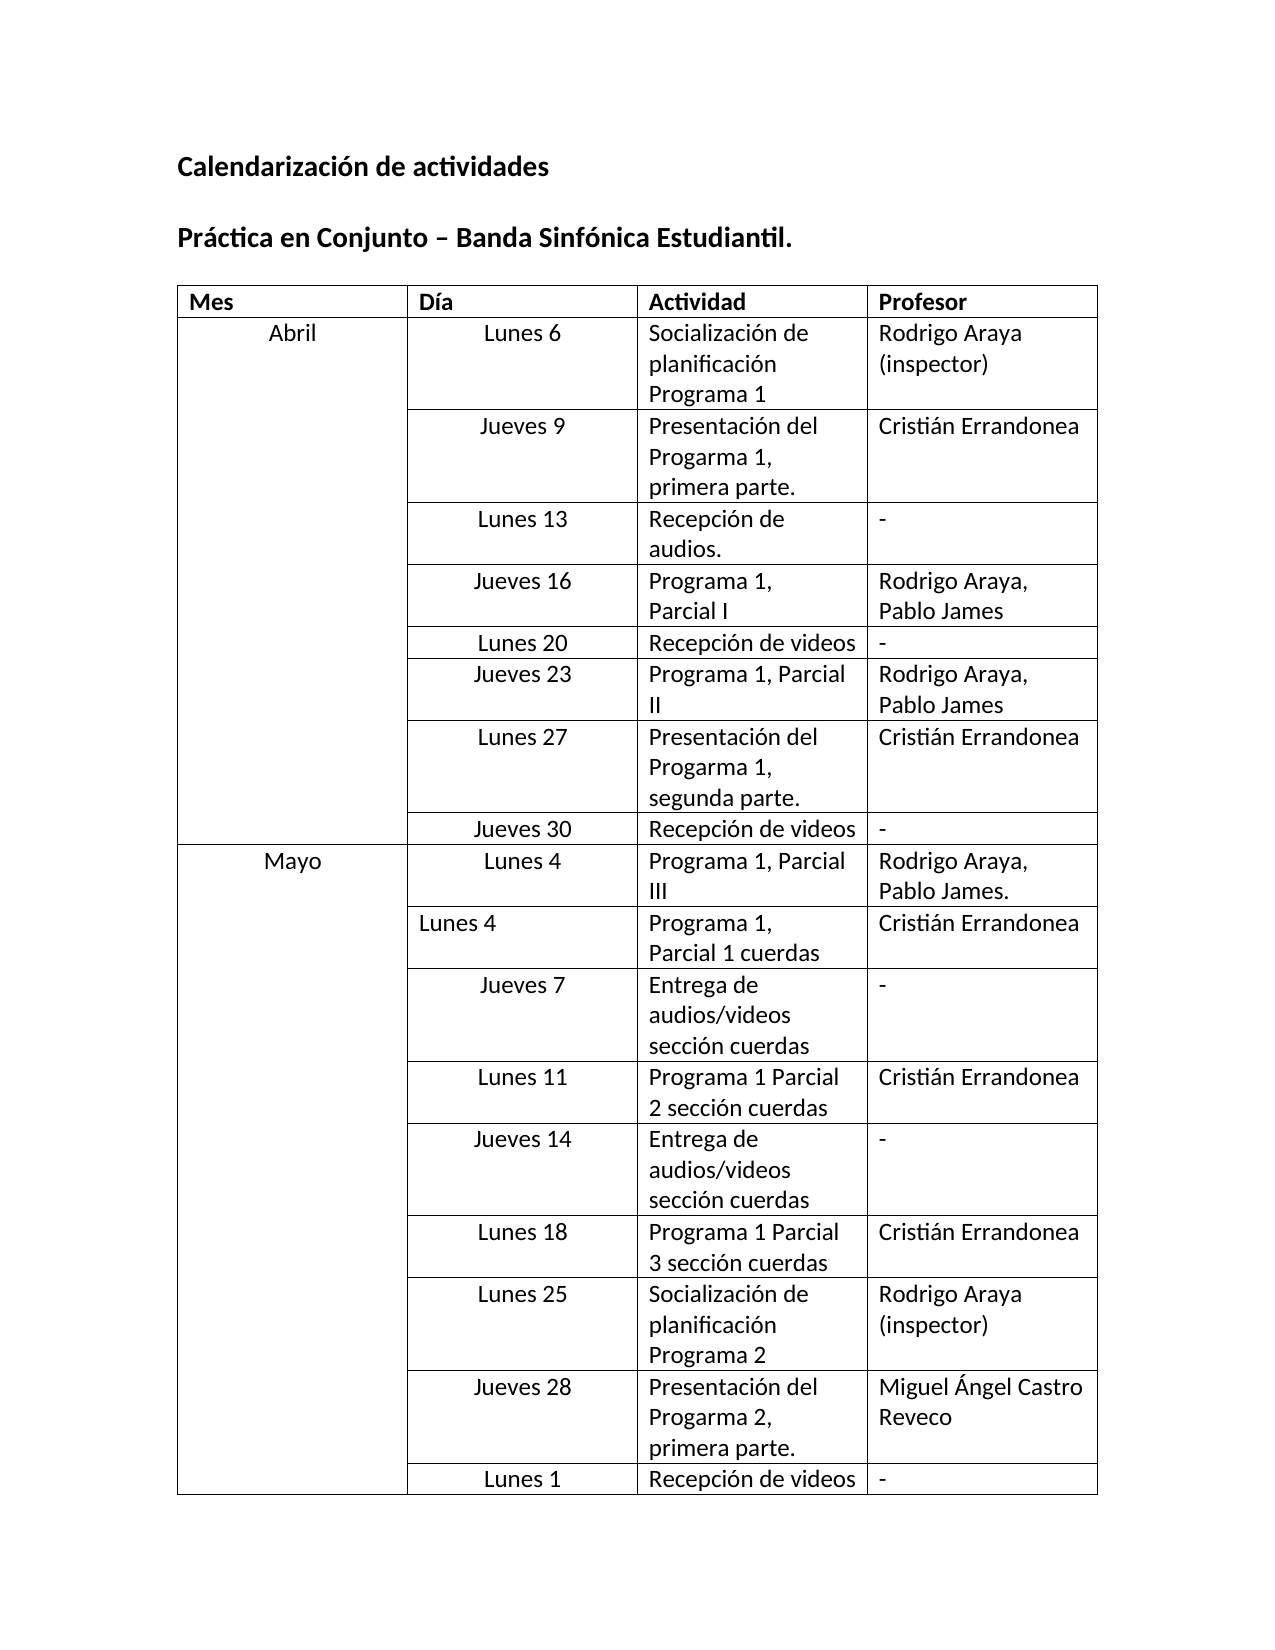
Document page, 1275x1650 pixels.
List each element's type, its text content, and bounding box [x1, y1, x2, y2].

table_cell Jueves 7 [408, 969, 637, 1061]
table_cell Cristián Errandonea [868, 721, 1097, 812]
table_cell Cristián Errandonea [868, 907, 1097, 968]
table_cell Rodrigo Araya (inspector) [868, 318, 1097, 409]
table_cell - [868, 503, 1097, 564]
table_cell Entrega de audios/videos sección cuerdas [638, 1124, 867, 1215]
table_cell Rodrigo Araya (inspector) [868, 1278, 1097, 1370]
table_cell Lunes 20 [408, 627, 637, 657]
table_header Mes [178, 286, 407, 317]
table_cell Jueves 9 [408, 410, 637, 502]
table_cell Recepción de audios. [638, 503, 867, 564]
table_cell Programa 1, Parcial 1 cuerdas [638, 907, 867, 968]
table_cell Jueves 14 [408, 1124, 637, 1215]
table_cell Rodrigo Araya, Pablo James [868, 659, 1097, 719]
table_cell Recepción de videos [638, 1464, 867, 1494]
table_cell Lunes 4 [408, 907, 637, 968]
table_cell Programa 1 Parcial 2 sección cuerdas [638, 1062, 867, 1123]
table_cell Socialización de planificación Programa 2 [638, 1278, 867, 1370]
table_cell Jueves 30 [408, 813, 637, 844]
table_cell Programa 1, Parcial I [638, 565, 867, 626]
table_cell Jueves 28 [408, 1371, 637, 1462]
table_cell Socialización de planificación Programa 1 [638, 318, 867, 409]
table_cell Lunes 6 [408, 318, 637, 409]
table_header Profesor [868, 286, 1097, 317]
table_cell Lunes 1 [408, 1464, 637, 1494]
table_cell Lunes 11 [408, 1062, 637, 1123]
table_cell Mayo [178, 845, 407, 1494]
table_cell Miguel Ángel Castro Reveco [868, 1371, 1097, 1462]
table_cell Rodrigo Araya, Pablo James. [868, 845, 1097, 906]
table_cell Jueves 16 [408, 565, 637, 626]
table_cell Lunes 13 [408, 503, 637, 564]
table_cell Cristián Errandonea [868, 1062, 1097, 1123]
table_cell Recepción de videos [638, 813, 867, 844]
table_cell - [868, 969, 1097, 1061]
table_cell Lunes 25 [408, 1278, 637, 1370]
table_cell Rodrigo Araya, Pablo James [868, 565, 1097, 626]
table_cell - [868, 1464, 1097, 1494]
table_cell - [868, 1124, 1097, 1215]
table_cell Cristián Errandonea [868, 1216, 1097, 1277]
table_cell Lunes 4 [408, 845, 637, 906]
table_cell Presentación del Progarma 1, primera parte. [638, 410, 867, 502]
table_header Actividad [638, 286, 867, 317]
table_cell - [868, 813, 1097, 844]
table_cell Lunes 27 [408, 721, 637, 812]
table_cell Cristián Errandonea [868, 410, 1097, 502]
table_cell Abril [178, 318, 407, 844]
text Calendarización de actividades [177, 148, 1098, 183]
table_header Día [408, 286, 637, 317]
table_cell Presentación del Progarma 1, segunda parte. [638, 721, 867, 812]
table_cell Lunes 18 [408, 1216, 637, 1277]
table_cell Programa 1, Parcial II [638, 659, 867, 719]
table_cell Recepción de videos [638, 627, 867, 657]
table_cell Presentación del Progarma 2, primera parte. [638, 1371, 867, 1462]
text Práctica en Conjunto – Banda Sinfónica Estudiantil. [177, 219, 1098, 254]
table_cell Programa 1 Parcial 3 sección cuerdas [638, 1216, 867, 1277]
table_cell Jueves 23 [408, 659, 637, 719]
table_cell - [868, 627, 1097, 657]
table_cell Entrega de audios/videos sección cuerdas [638, 969, 867, 1061]
table_cell Programa 1, Parcial III [638, 845, 867, 906]
